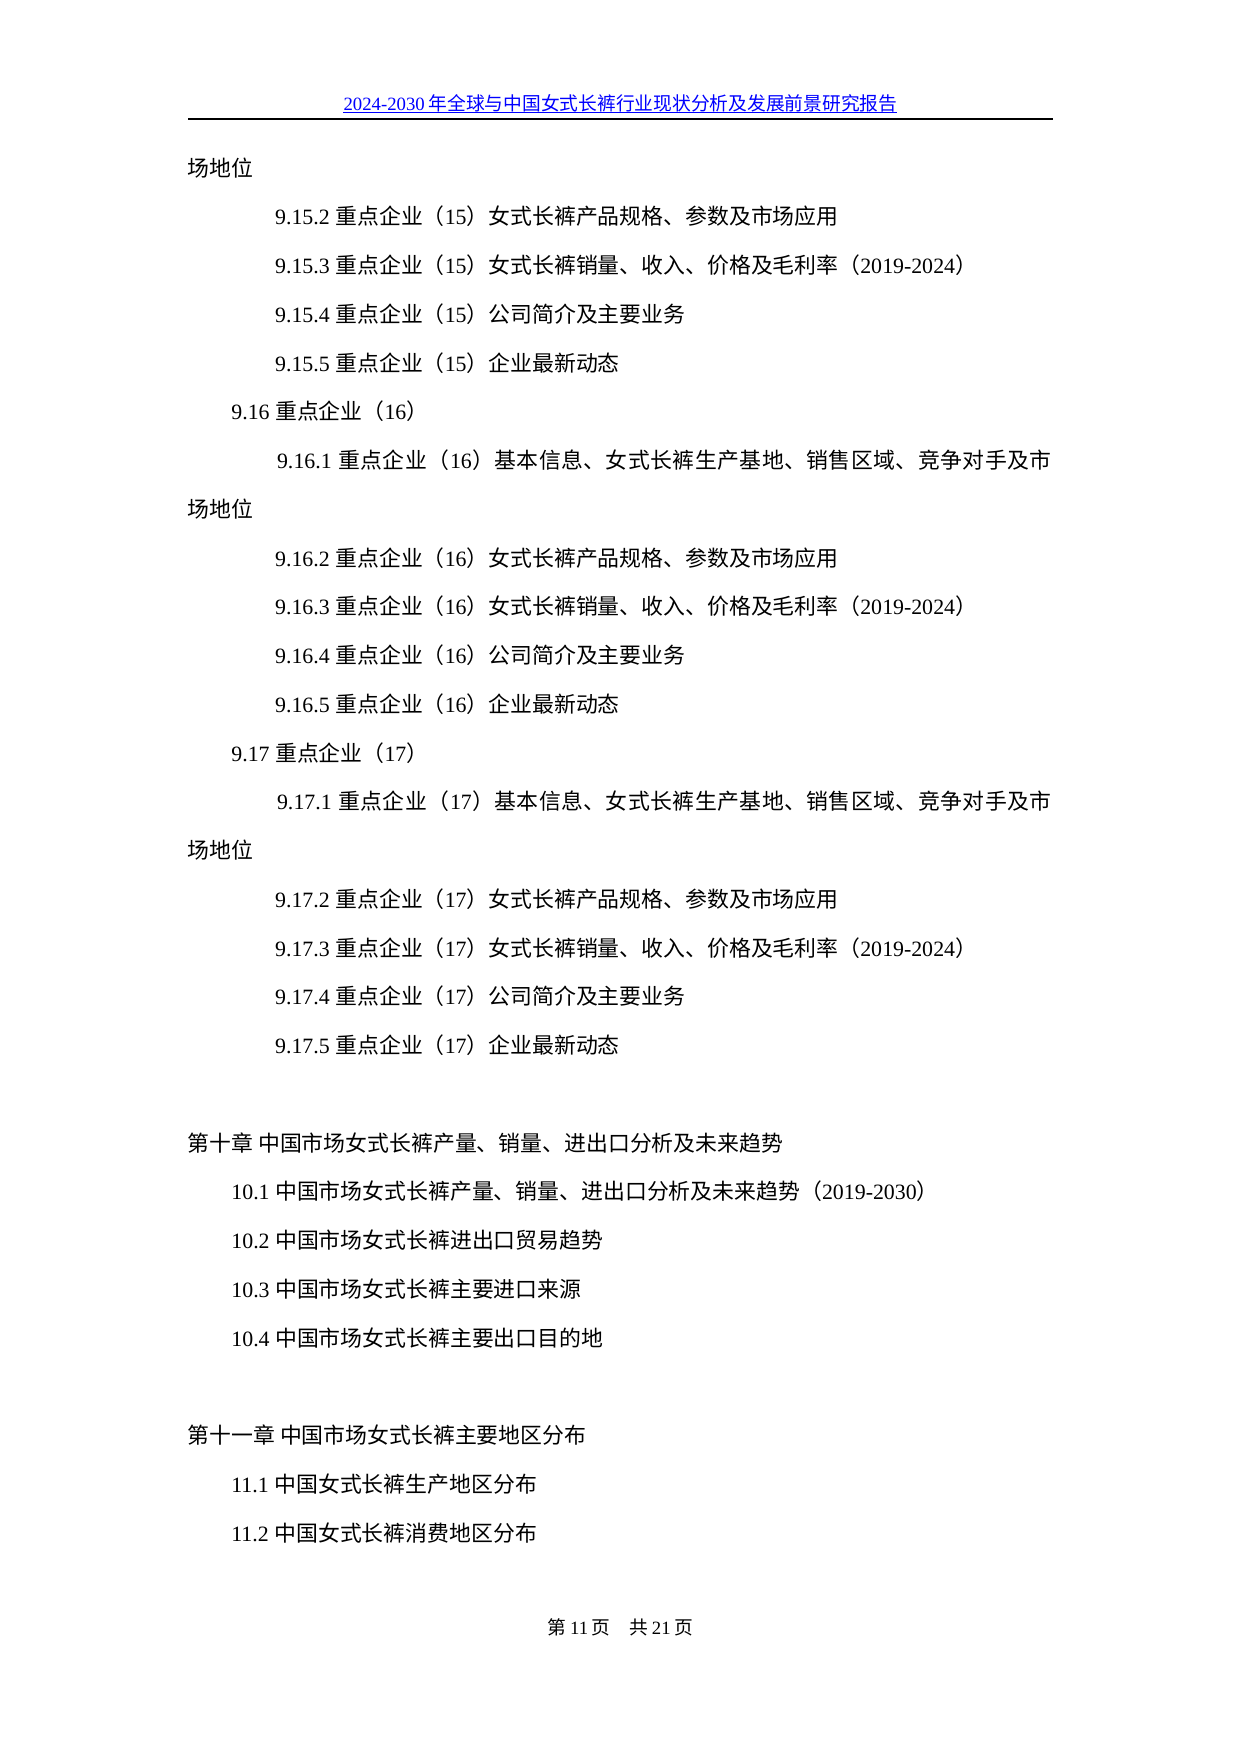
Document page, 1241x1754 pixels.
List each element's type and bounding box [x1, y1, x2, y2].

text [187, 150, 1053, 1548]
